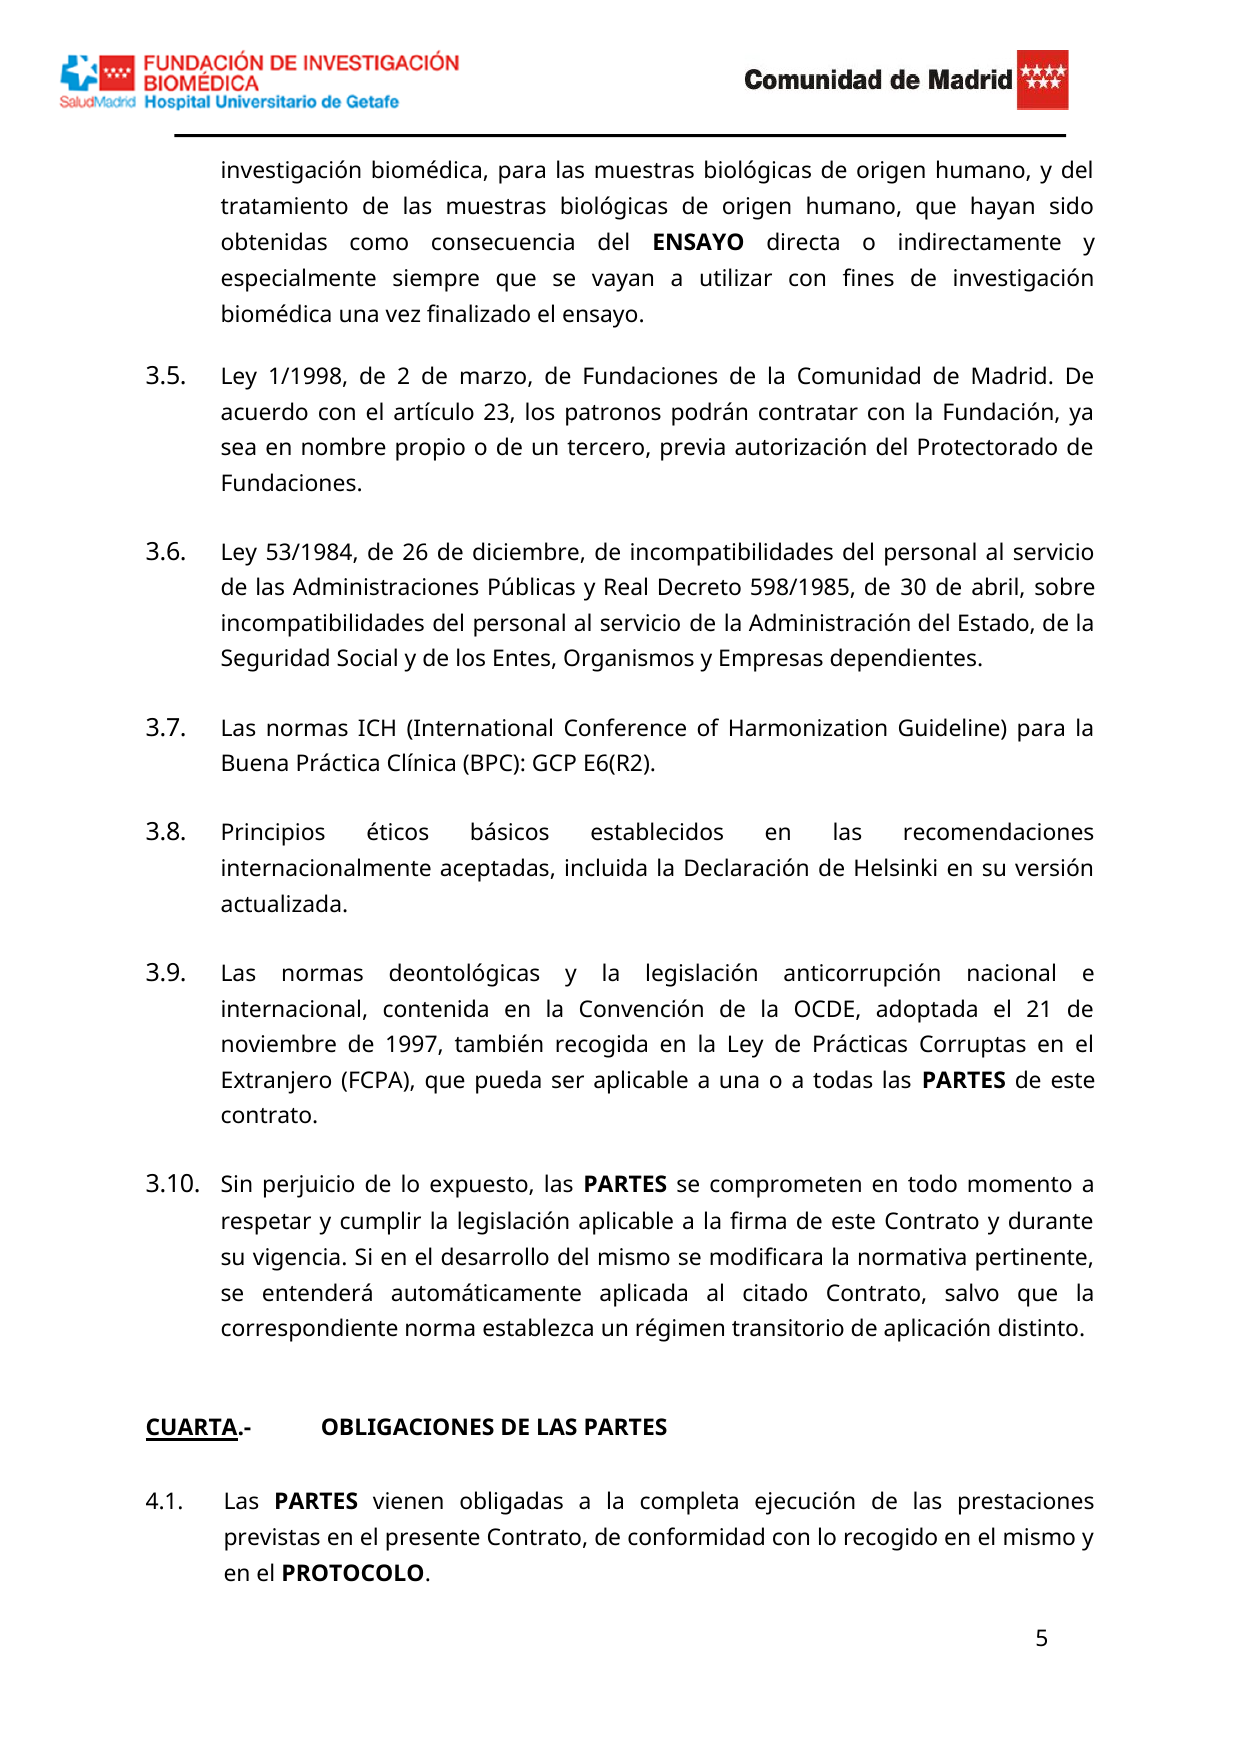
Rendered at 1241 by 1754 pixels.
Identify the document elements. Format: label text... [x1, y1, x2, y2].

list Sin perjuicio de lo expuesto, las PARTES se comprometen en todo momento a respetar y cumplir la legislación aplicable a la firma de este Contrato y durante su vigencia. Si en el desarrollo del mismo se modificara la normativa pertinente, se entenderá automáticamente aplicada al citado Contrato, salvo que la correspondiente norma establezca un régimen transitorio de aplicación distinto. [145, 1166, 1095, 1344]
list Principios éticos básicos establecidos en las recomendaciones internacionalmente aceptadas, incluida la Declaración de Helsinki en su versión actualizada. [145, 814, 1095, 919]
list Las normas ICH (International Conference of Harmonization Guideline) para la Buena Práctica Clínica (BPC): GCP E6(R2). [145, 709, 1095, 779]
list Las normas deontológicas y la legislación anticorrupción nacional e internacional, contenida en la Convención de la OCDE, adoptada el 21 de noviembre de 1997, también recogida en la Ley de Prácticas Corruptas en el Extranjero (FCPA), que pueda ser aplicable a una o a todas las PARTES de este contrato. [145, 955, 1095, 1130]
list Ley 53/1984, de 26 de diciembre, de incompatibilidades del personal al servicio de las Administraciones Públicas y Real Decreto 598/1985, de 30 de abril, sobre incompatibilidades del personal al servicio de la Administración del Estado, de la Seguridad Social y de los Entes, Organismos y Empresas dependientes. [145, 533, 1095, 673]
subtitle CUARTA.- OBLIGACIONES DE LAS PARTES [145, 1411, 1122, 1443]
picture [744, 50, 1069, 110]
list Ley 1/1998, de 2 de marzo, de Fundaciones de la Comunidad de Madrid. De acuerdo con el artículo 23, los patronos podrán contratar con la Fundación, ya sea en nombre propio o de un tercero, previa autorización del Protectorado de Fundaciones. [145, 358, 1095, 498]
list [145, 154, 1095, 329]
list Las PARTES vienen obligadas a la completa ejecución de las prestaciones previstas en el presente Contrato, de conformidad con lo recogido en el mismo y en el PROTOCOLO. [145, 1485, 1095, 1588]
picture [47, 39, 470, 122]
